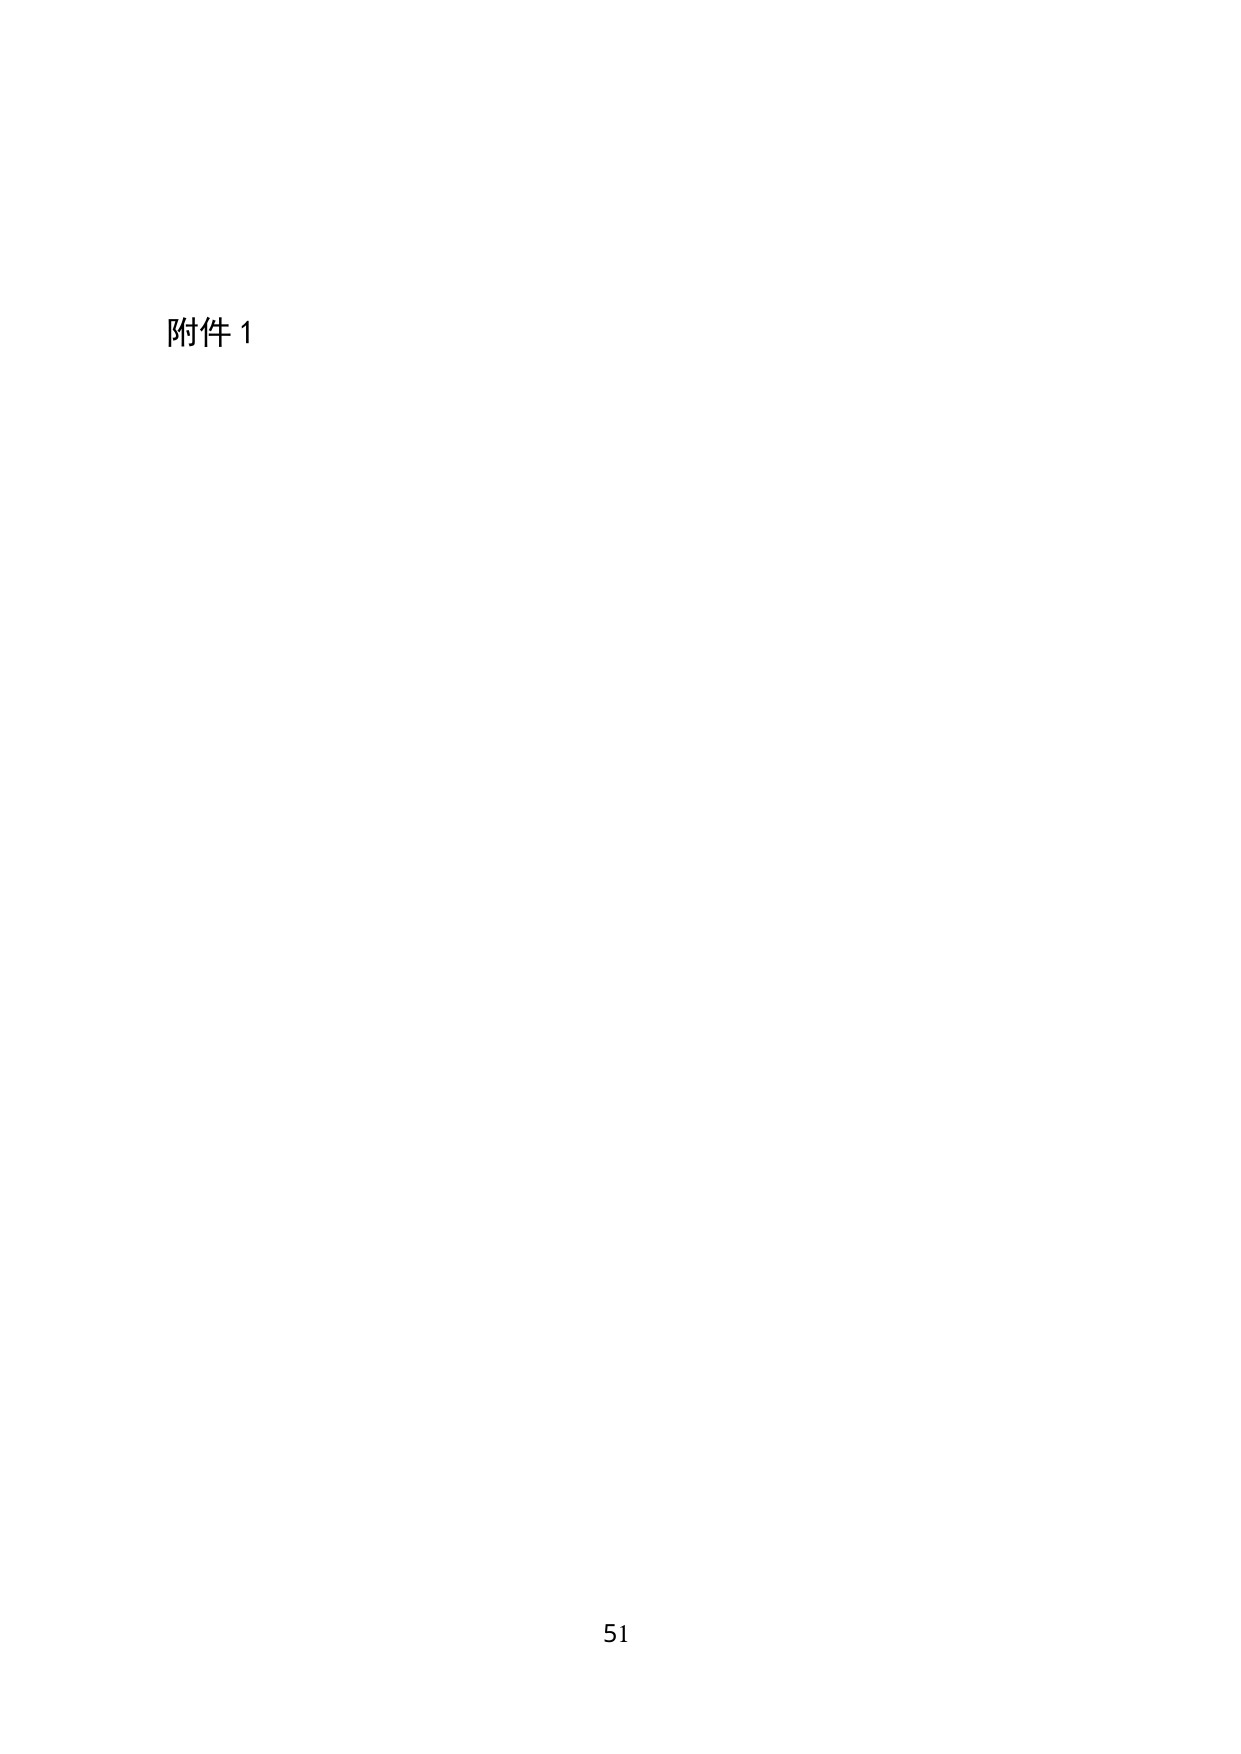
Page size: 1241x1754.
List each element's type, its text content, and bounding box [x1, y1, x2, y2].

text 附件1 [165, 298, 1087, 363]
